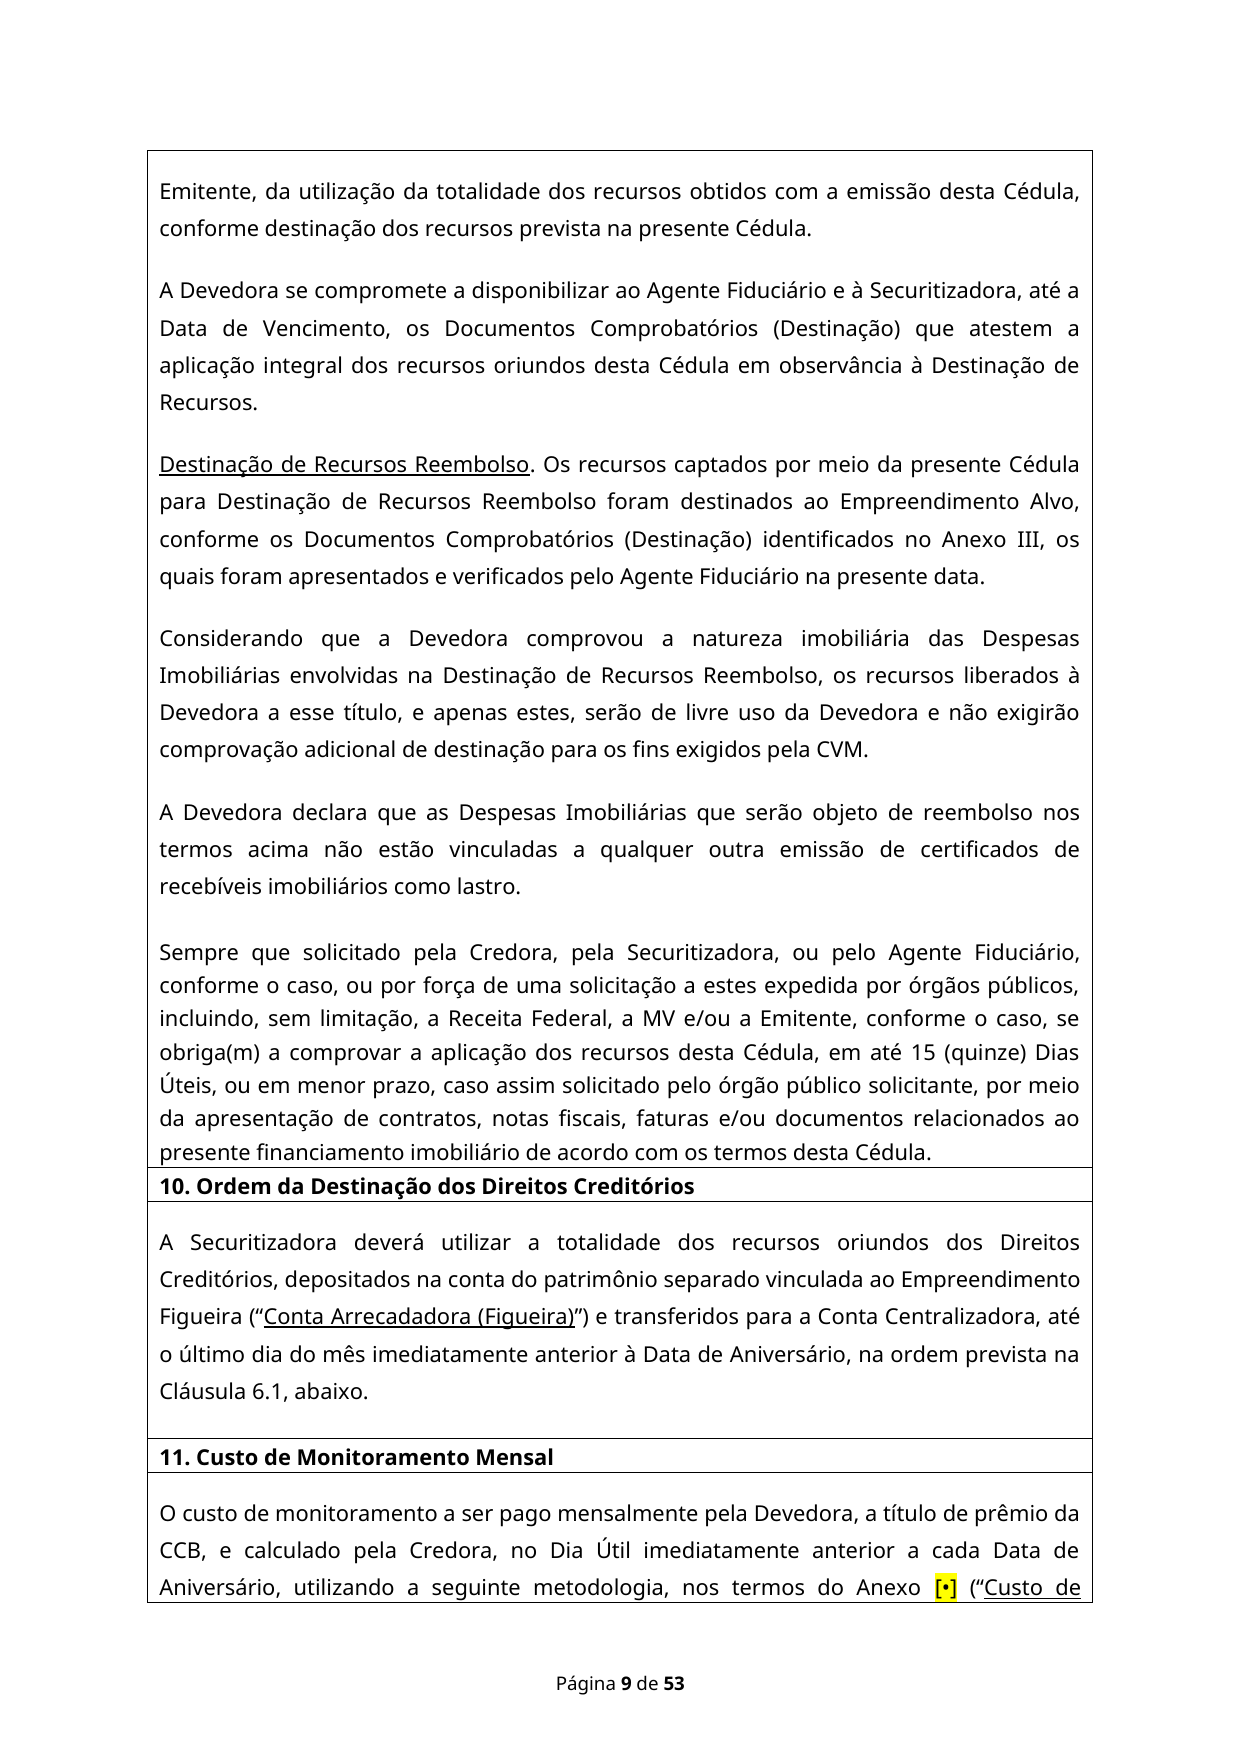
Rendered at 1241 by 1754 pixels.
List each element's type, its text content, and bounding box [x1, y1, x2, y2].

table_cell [148, 151, 1092, 1167]
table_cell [148, 1473, 1092, 1602]
table_cell 10. Ordem da Destinação dos Direitos Creditórios [148, 1168, 1092, 1201]
table_cell 11. Custo de Monitoramento Mensal [148, 1439, 1092, 1472]
table_cell A Securitizadora deverá utilizar a totalidade dos recursos oriundos dos Direitos Creditórios, depositados na conta do patrimônio separado vinculada ao Empreendimento Figueira (“Conta Arrecadadora (Figueira)”) e transferidos para a Conta Centralizadora, até o último dia do mês imediatamente anterior à Data de Aniversário, na ordem prevista na Cláusula 6.1, abaixo. [148, 1202, 1092, 1438]
